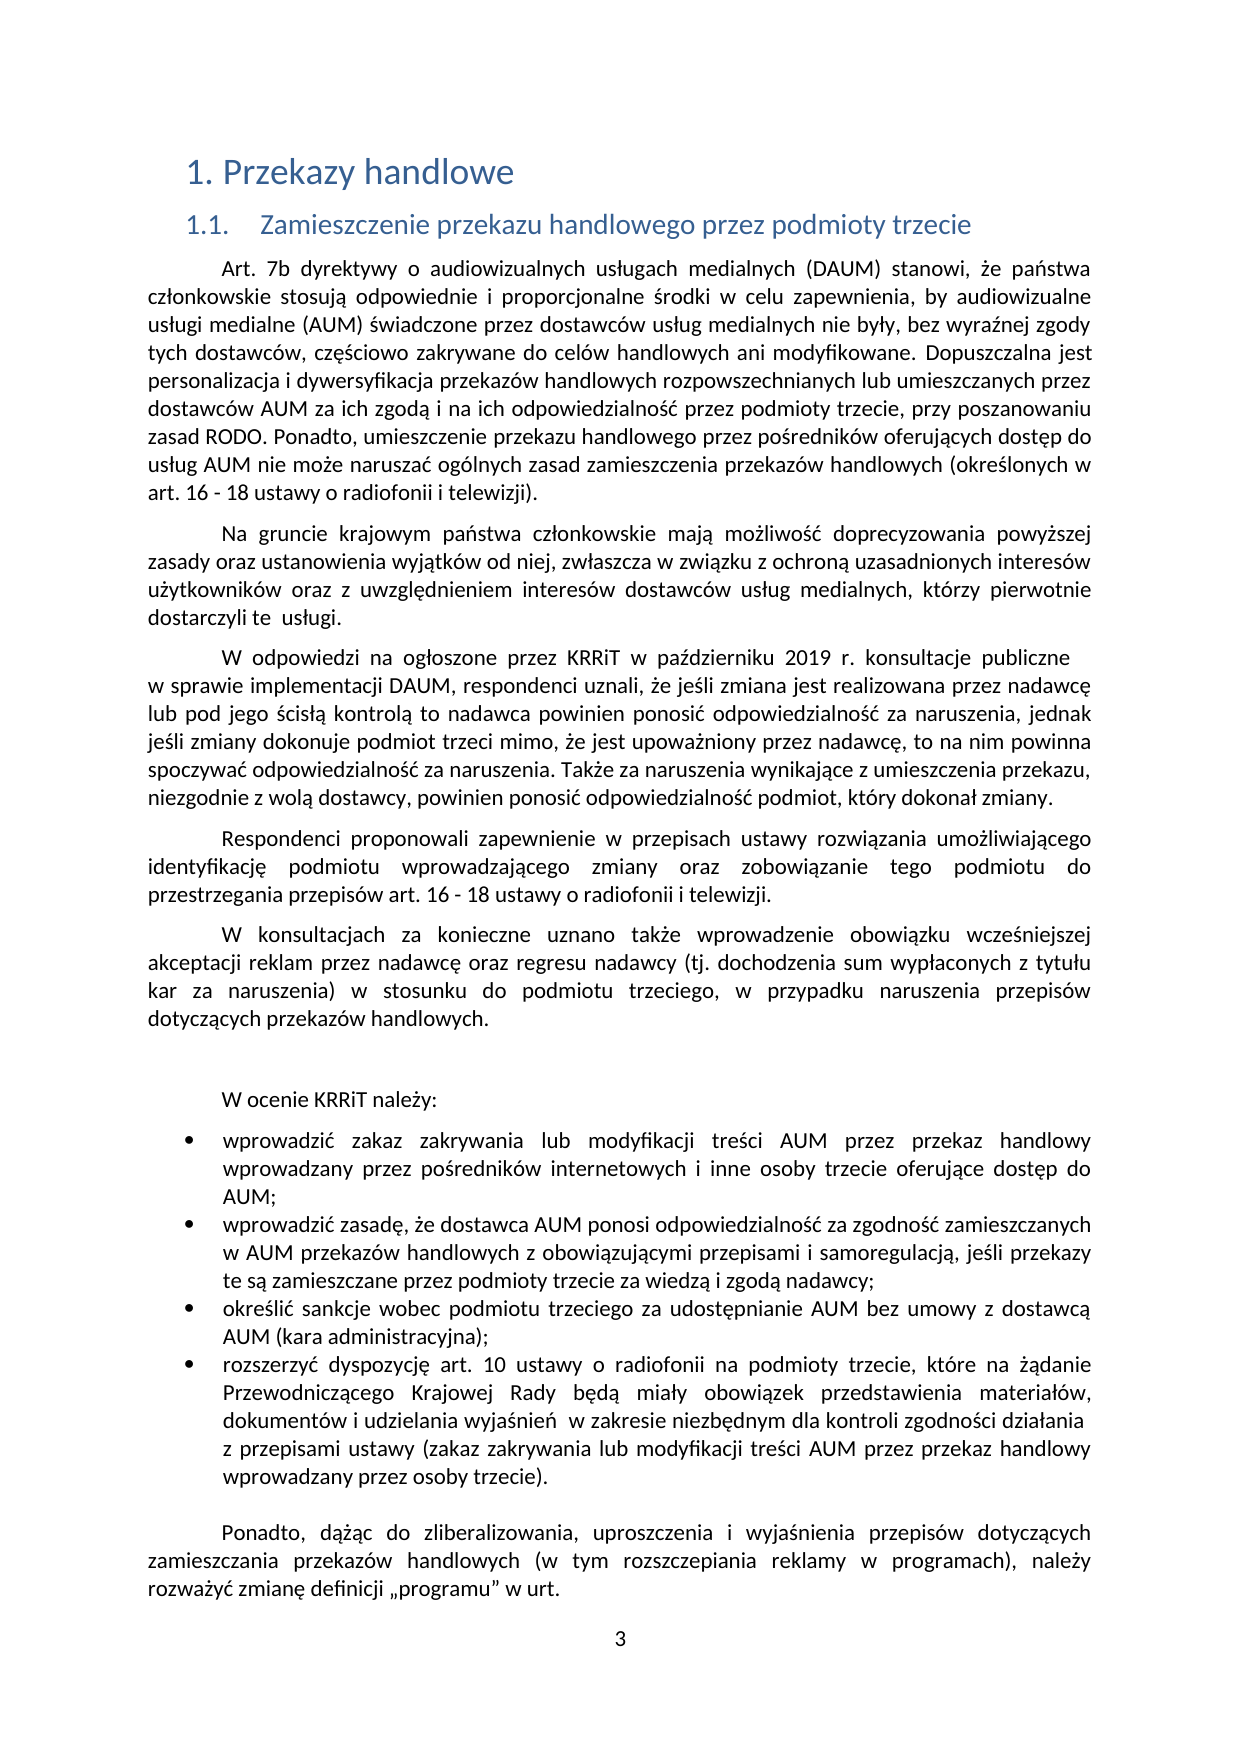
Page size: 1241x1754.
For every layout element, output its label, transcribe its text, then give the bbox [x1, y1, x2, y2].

subtitle Zamieszczenie przekazu handlowego przez podmioty trzecie [185, 206, 1093, 242]
list określić sankcje wobec podmiotu trzeciego za udostępnianie AUM bez umowy z dostawcą AUM (kara administracyjna); [185, 1294, 1093, 1350]
list wprowadzić zakaz zakrywania lub modyfikacji treści AUM przez przekaz handlowy wprowadzany przez pośredników internetowych i inne osoby trzecie oferujące dostęp do AUM; [185, 1126, 1093, 1210]
text W konsultacjach za konieczne uznano także wprowadzenie obowiązku wcześniejszej akceptacji reklam przez nadawcę oraz regresu nadawcy (tj. dochodzenia sum wypłaconych z tytułu kar za naruszenia) w stosunku do podmiotu trzeciego, w przypadku naruszenia przepisów dotyczących przekazów handlowych. [148, 921, 1093, 1033]
text Respondenci proponowali zapewnienie w przepisach ustawy rozwiązania umożliwiającego identyfikację podmiotu wprowadzającego zmiany oraz zobowiązanie tego podmiotu do przestrzegania przepisów art. 16 - 18 ustawy o radiofonii i telewizji. [148, 824, 1093, 908]
subtitle Przekazy handlowe [185, 148, 1093, 193]
text Ponadto, dążąc do zliberalizowania, uproszczenia i wyjaśnienia przepisów dotyczących zamieszczania przekazów handlowych (w tym rozszczepiania reklamy w programach), należy rozważyć zmianę definicji „programu” w urt. [148, 1518, 1093, 1602]
list wprowadzić zasadę, że dostawca AUM ponosi odpowiedzialność za zgodność zamieszczanych w AUM przekazów handlowych z obowiązującymi przepisami i samoregulacją, jeśli przekazy te są zamieszczane przez podmioty trzecie za wiedzą i zgodą nadawcy; [185, 1210, 1093, 1294]
text Art. 7b dyrektywy o audiowizualnych usługach medialnych (DAUM) stanowi, że państwa członkowskie stosują odpowiednie i proporcjonalne środki w celu zapewnienia, by audiowizualne usługi medialne (AUM) świadczone przez dostawców usług medialnych nie były, bez wyraźnej zgody tych dostawców, częściowo zakrywane do celów handlowych ani modyfikowane. Dopuszczalna jest personalizacja i dywersyfikacja przekazów handlowych rozpowszechnianych lub umieszczanych przez dostawców AUM za ich zgodą i na ich odpowiedzialność przez podmioty trzecie, przy poszanowaniu zasad RODO. Ponadto, umieszczenie przekazu handlowego przez pośredników oferujących dostęp do usług AUM nie może naruszać ogólnych zasad zamieszczenia przekazów handlowych (określonych w art. 16 - 18 ustawy o radiofonii i telewizji). [148, 254, 1093, 506]
text W odpowiedzi na ogłoszone przez KRRiT w październiku 2019 r. konsultacje publiczne w sprawie implementacji DAUM, respondenci uznali, że jeśli zmiana jest realizowana przez nadawcę lub pod jego ścisłą kontrolą to nadawca powinien ponosić odpowiedzialność za naruszenia, jednak jeśli zmiany dokonuje podmiot trzeci mimo, że jest upoważniony przez nadawcę, to na nim powinna spoczywać odpowiedzialność za naruszenia. Także za naruszenia wynikające z umieszczenia przekazu, niezgodnie z wolą dostawcy, powinien ponosić odpowiedzialność podmiot, który dokonał zmiany. [148, 643, 1093, 811]
text Na gruncie krajowym państwa członkowskie mają możliwość doprecyzowania powyższej zasady oraz ustanowienia wyjątków od niej, zwłaszcza w związku z ochroną uzasadnionych interesów użytkowników oraz z uwzględnieniem interesów dostawców usług medialnych, którzy pierwotnie dostarczyli te usługi. [148, 519, 1093, 631]
text W ocenie KRRiT należy: [148, 1086, 1093, 1114]
list rozszerzyć dyspozycję art. 10 ustawy o radiofonii na podmioty trzecie, które na żądanie Przewodniczącego Krajowej Rady będą miały obowiązek przedstawienia materiałów, dokumentów i udzielania wyjaśnień w zakresie niezbędnym dla kontroli zgodności działania z przepisami ustawy (zakaz zakrywania lub modyfikacji treści AUM przez przekaz handlowy wprowadzany przez osoby trzecie). [185, 1350, 1093, 1490]
